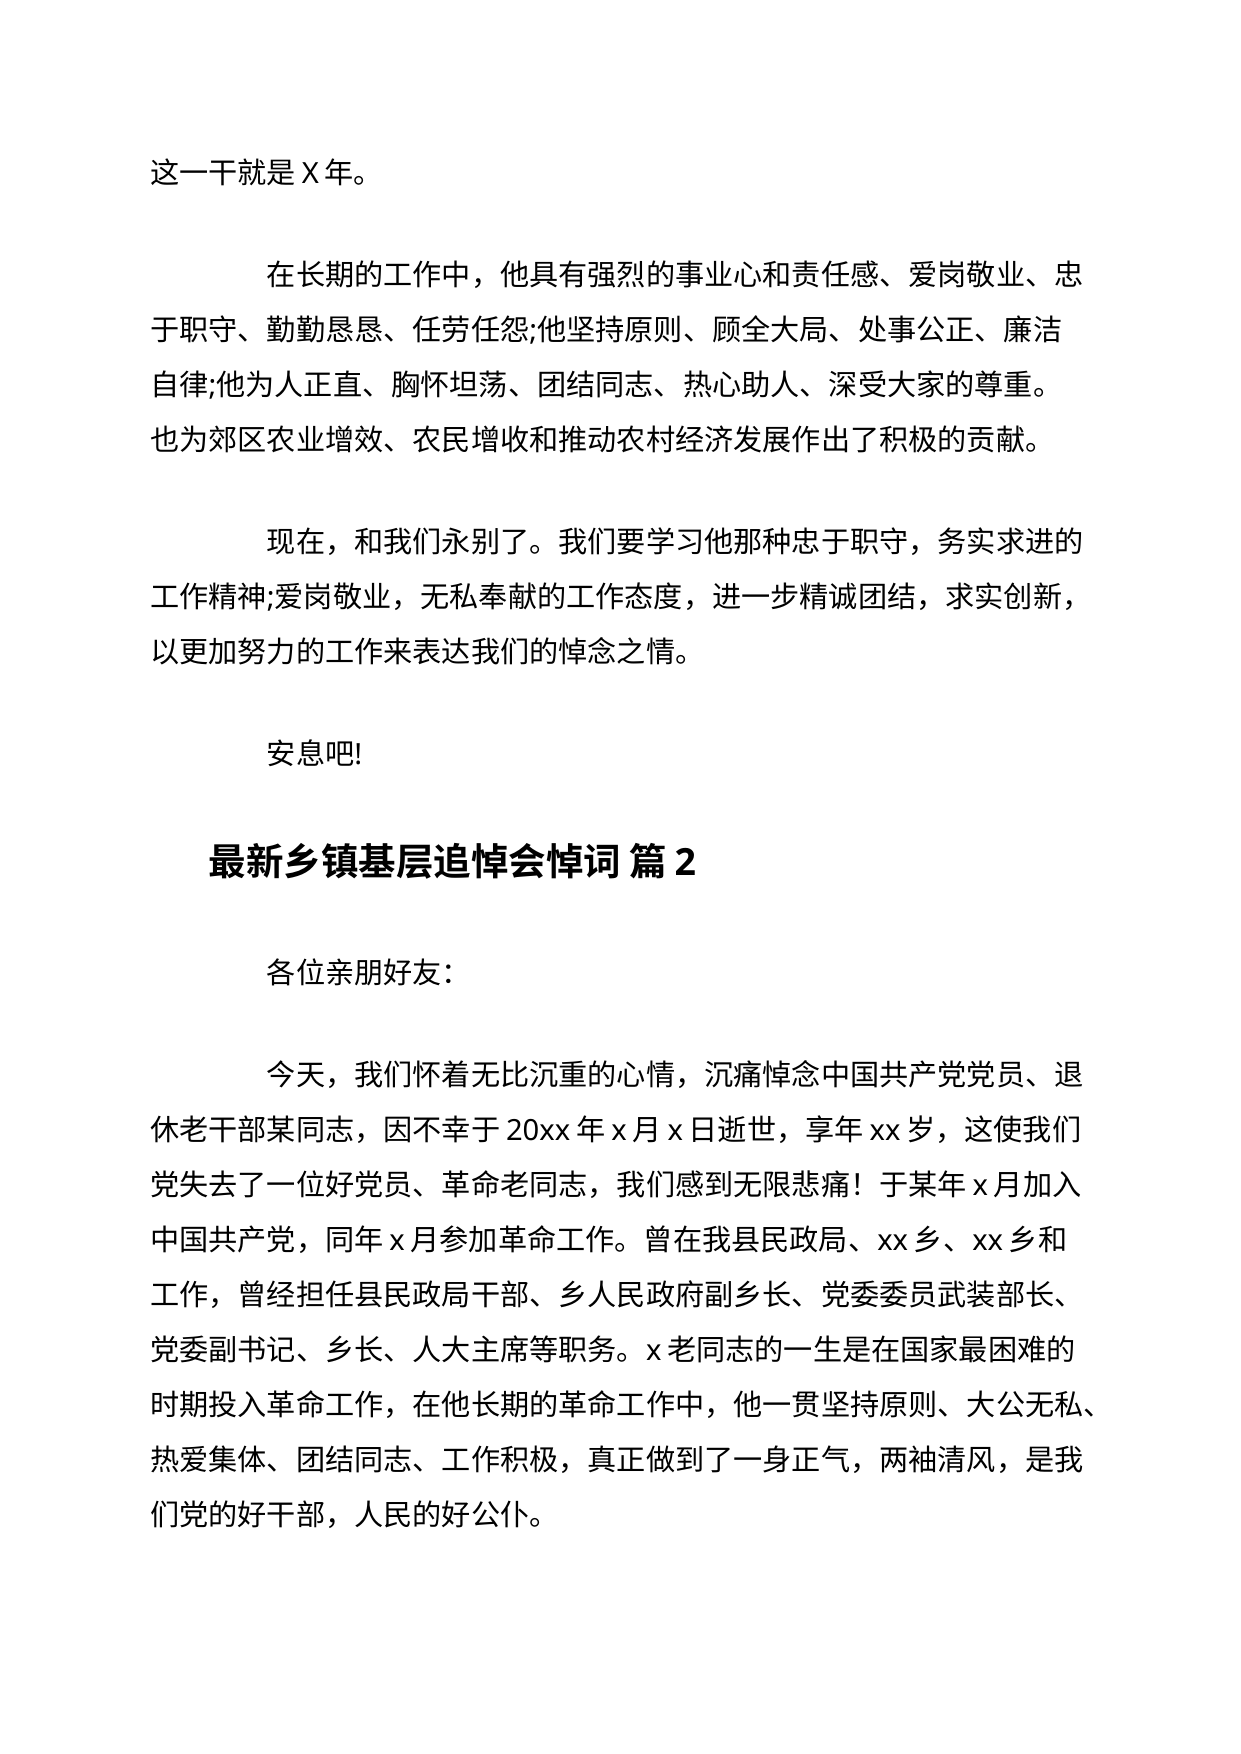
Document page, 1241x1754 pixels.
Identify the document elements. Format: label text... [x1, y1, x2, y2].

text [150, 150, 1090, 192]
text 安息吧! [150, 730, 1090, 773]
text 今天，我们怀着无比沉重的心情，沉痛悼念中国共产党党员、退休老干部某同志，因不幸于20xx年x月x日逝世，享年xx岁，这使我们党失去了一位好党员、革命老同志，我们感到无限悲痛！于某年x月加入中国共产党，同年x月参加革命工作。曾在我县民政局、xx乡、xx乡和工作，曾经担任县民政局干部、乡人民政府副乡长、党委委员武装部长、党委副书记、乡长、人大主席等职务。x老同志的一生是在国家最困难的时期投入革命工作，在他长期的革命工作中，他一贯坚持原则、大公无私、热爱集体、团结同志、工作积极，真正做到了一身正气，两袖清风，是我们党的好干部，人民的好公仆。 [150, 1052, 1090, 1533]
text 现在，和我们永别了。我们要学习他那种忠于职守，务实求进的工作精神;爱岗敬业，无私奉献的工作态度，进一步精诚团结，求实创新，以更加努力的工作来表达我们的悼念之情。 [150, 519, 1090, 671]
text 各位亲朋好友： [150, 950, 1090, 992]
text 在长期的工作中，他具有强烈的事业心和责任感、爱岗敬业、忠于职守、勤勤恳恳、任劳任怨;他坚持原则、顾全大局、处事公正、廉洁自律;他为人正直、胸怀坦荡、团结同志、热心助人、深受大家的尊重。也为郊区农业增效、农民增收和推动农村经济发展作出了积极的贡献。 [150, 252, 1090, 459]
text 最新乡镇基层追悼会悼词 篇2 [150, 832, 1090, 887]
